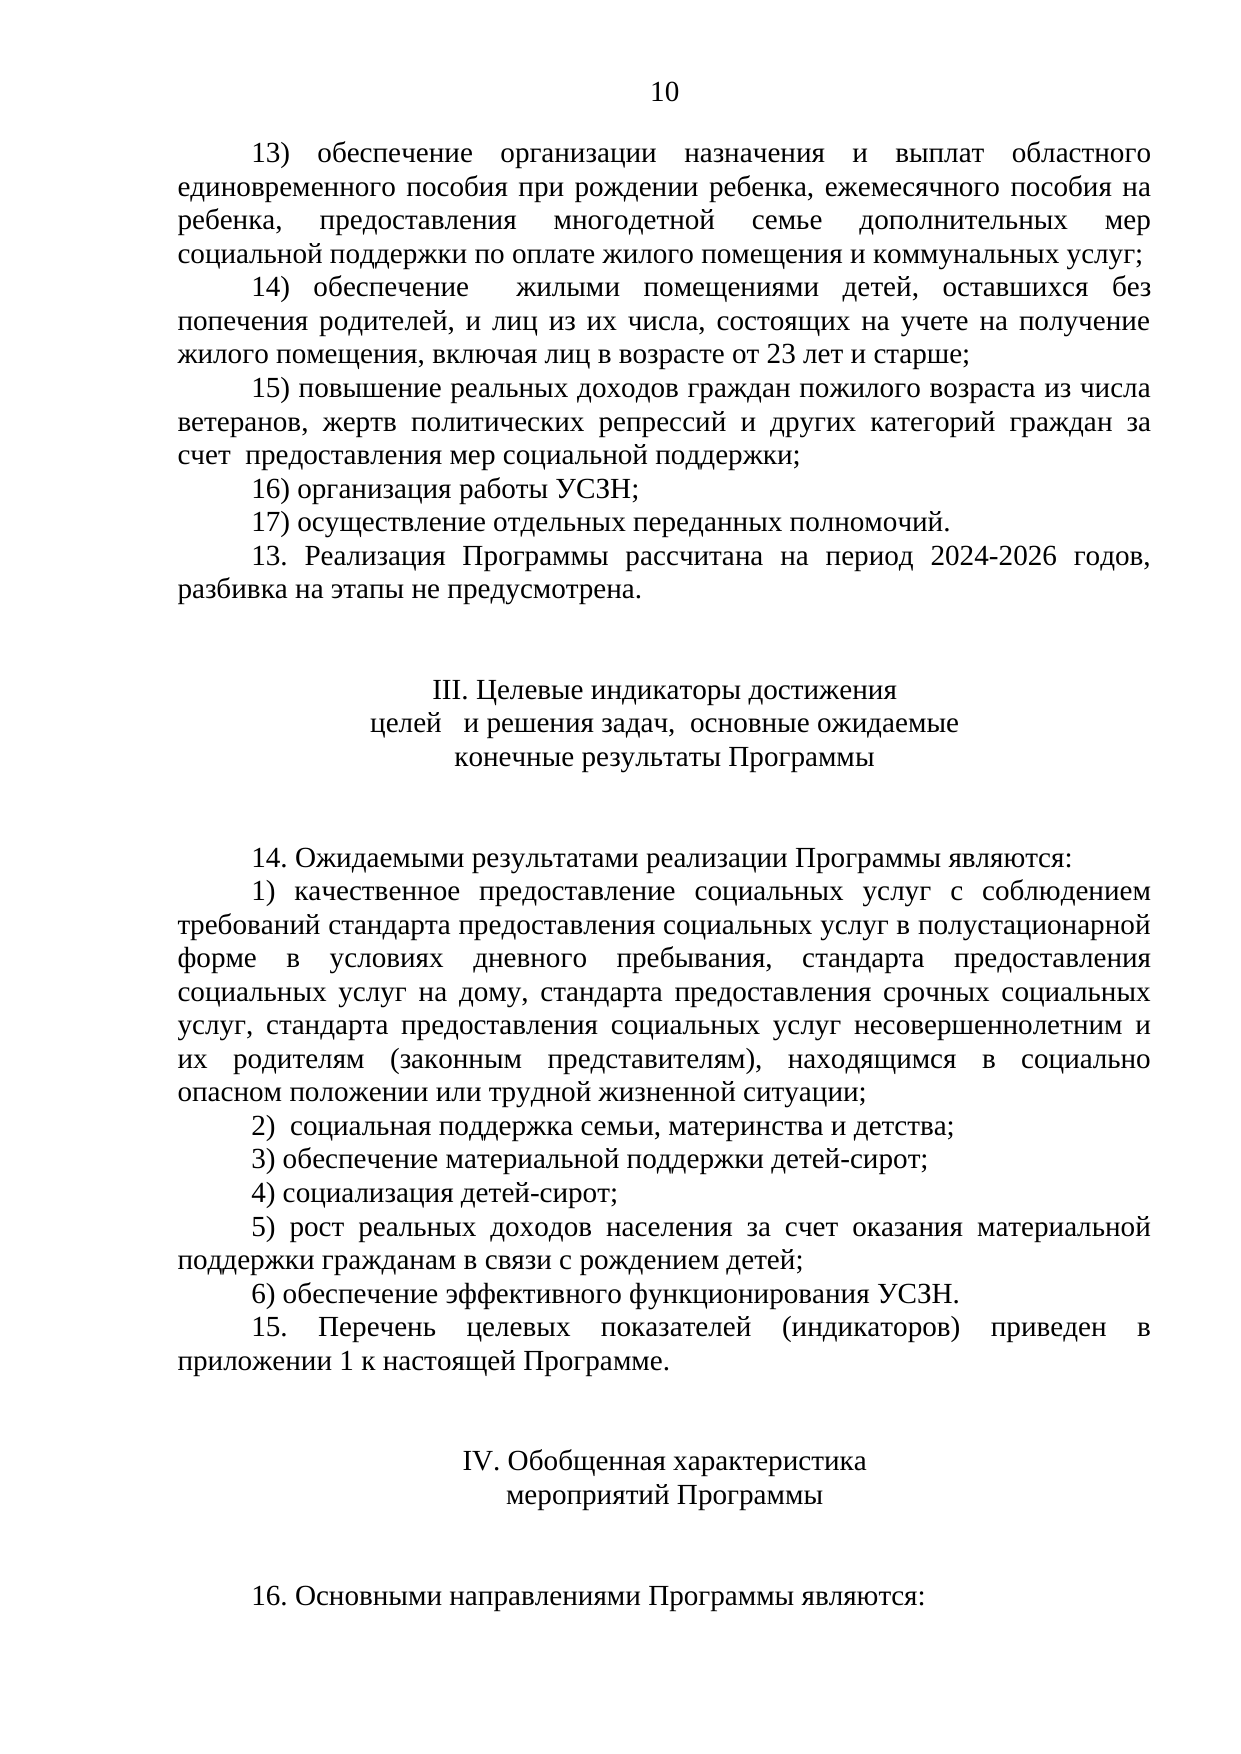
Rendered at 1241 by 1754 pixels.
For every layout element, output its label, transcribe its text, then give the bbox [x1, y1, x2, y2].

text 13) обеспечение организации назначения и выплат областного единовременного пособия при рождении ребенка, ежемесячного пособия на ребенка, предоставления многодетной семье дополнительных мер социальной поддержки по оплате жилого помещения и коммунальных услуг; [177, 135, 1152, 269]
text 15) повышение реальных доходов граждан пожилого возраста из числа ветеранов, жертв политических репрессий и других категорий граждан за счет предоставления мер социальной поддержки; [177, 370, 1152, 471]
text 14) обеспечение жилыми помещениями детей, оставшихся без попечения родителей, и лиц из их числа, состоящих на учете на получение жилого помещения, включая лиц в возрасте от 23 лет и старше; [177, 269, 1152, 370]
text 17) осуществление отдельных переданных полномочий. [177, 504, 1152, 538]
text целей и решения задач, основные ожидаемые [177, 706, 1152, 739]
text 6) обеспечение эффективного функционирования УСЗН. [177, 1276, 1152, 1309]
text 4) социализация детей-сирот; [177, 1175, 1152, 1209]
text III. Целевые индикаторы достижения [177, 672, 1152, 706]
text 15. Перечень целевых показателей (индикаторов) приведен в приложении 1 к настоящей Программе. [177, 1309, 1152, 1376]
text 3) обеспечение материальной поддержки детей-сирот; [177, 1142, 1152, 1175]
text конечные результаты Программы [177, 739, 1152, 773]
text 14. Ожидаемыми результатами реализации Программы являются: [177, 840, 1152, 873]
text 13. Реализация Программы рассчитана на период 2024-2026 годов, разбивка на этапы не предусмотрена. [177, 538, 1152, 605]
text 16) организация работы УСЗН; [177, 471, 1152, 504]
text 16. Основными направлениями Программы являются: [177, 1578, 1152, 1611]
text 1) качественное предоставление социальных услуг с соблюдением требований стандарта предоставления социальных услуг в полустационарной форме в условиях дневного пребывания, стандарта предоставления социальных услуг на дому, стандарта предоставления срочных социальных услуг, стандарта предоставления социальных услуг несовершеннолетним и их родителям (законным представителям), находящимся в социально опасном положении или трудной жизненной ситуации; [177, 873, 1152, 1108]
text 2) социальная поддержка семьи, материнства и детства; [177, 1108, 1152, 1142]
text мероприятий Программы [177, 1477, 1152, 1511]
text IV. Обобщенная характеристика [177, 1443, 1152, 1477]
text 5) рост реальных доходов населения за счет оказания материальной поддержки гражданам в связи с рождением детей; [177, 1209, 1152, 1276]
